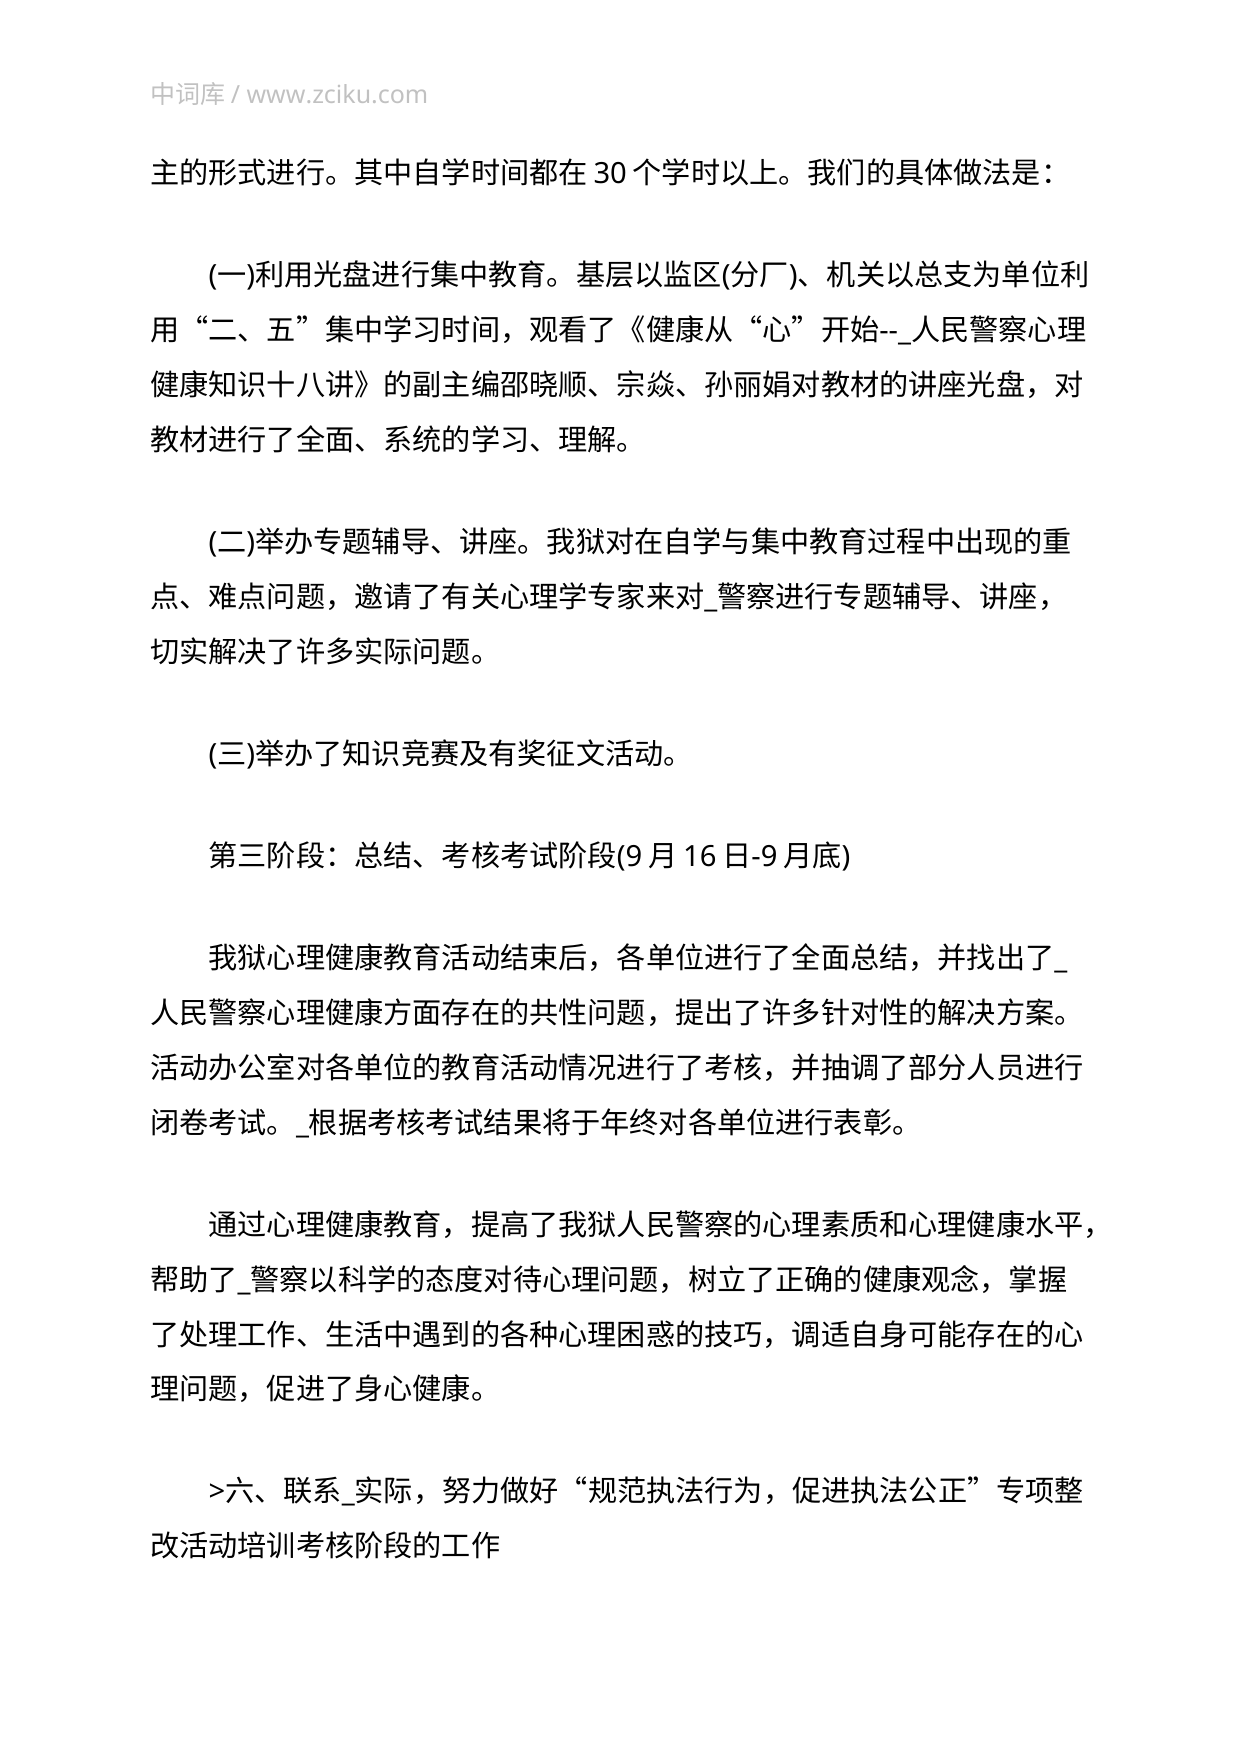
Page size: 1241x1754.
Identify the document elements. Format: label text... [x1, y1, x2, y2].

text (一)利用光盘进行集中教育。基层以监区(分厂)、机关以总支为单位利用“二、五”集中学习时间，观看了《健康从“心”开始--_人民警察心理健康知识十八讲》的副主编邵晓顺、宗焱、孙丽娟对教材的讲座光盘，对教材进行了全面、系统的学习、理解。 [150, 252, 1090, 459]
text (三)举办了知识竞赛及有奖征文活动。 [150, 730, 1090, 773]
text >六、联系_实际，努力做好“规范执法行为，促进执法公正”专项整改活动培训考核阶段的工作 [150, 1468, 1090, 1565]
text 我狱心理健康教育活动结束后，各单位进行了全面总结，并找出了_人民警察心理健康方面存在的共性问题，提出了许多针对性的解决方案。活动办公室对各单位的教育活动情况进行了考核，并抽调了部分人员进行闭卷考试。_根据考核考试结果将于年终对各单位进行表彰。 [150, 934, 1090, 1142]
text 第三阶段：总结、考核考试阶段(9月16日-9月底) [150, 832, 1090, 875]
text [150, 150, 1090, 192]
text (二)举办专题辅导、讲座。我狱对在自学与集中教育过程中出现的重点、难点问题，邀请了有关心理学专家来对_警察进行专题辅导、讲座，切实解决了许多实际问题。 [150, 519, 1090, 671]
text 通过心理健康教育，提高了我狱人民警察的心理素质和心理健康水平，帮助了_警察以科学的态度对待心理问题，树立了正确的健康观念，掌握了处理工作、生活中遇到的各种心理困惑的技巧，调适自身可能存在的心理问题，促进了身心健康。 [150, 1201, 1090, 1408]
